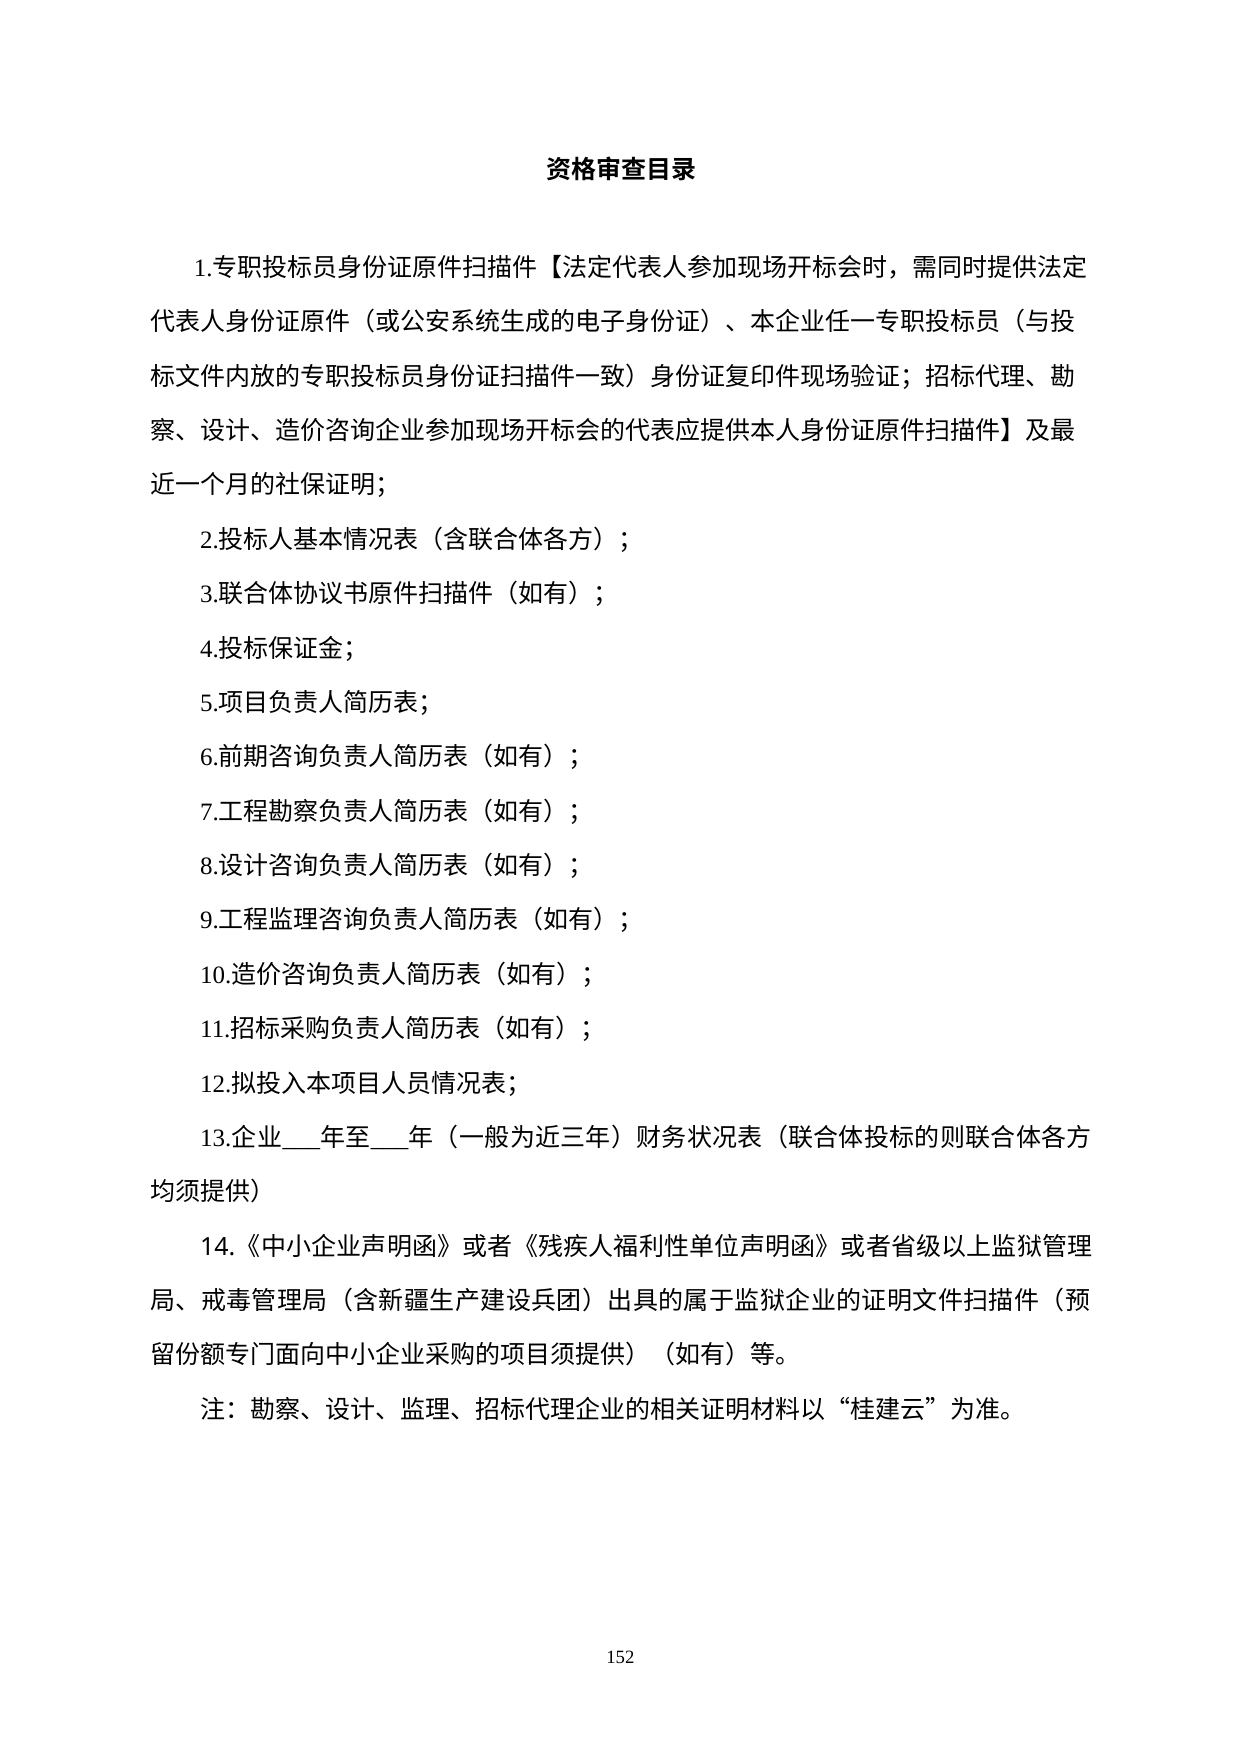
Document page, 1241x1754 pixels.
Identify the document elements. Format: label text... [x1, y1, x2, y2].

text 4.投标保证金； [150, 628, 1093, 664]
text 5.项目负责人简历表； [150, 682, 1093, 719]
text 资格审查目录 [150, 150, 1093, 186]
text 2.投标人基本情况表（含联合体各方）； [150, 519, 1093, 556]
text 1.专职投标员身份证原件扫描件【法定代表人参加现场开标会时，需同时提供法定代表人身份证原件（或公安系统生成的电子身份证）、本企业任一专职投标员（与投标文件内放的专职投标员身份证扫描件一致）身份证复印件现场验证；招标代理、勘察、设计、造价咨询企业参加现场开标会的代表应提供本人身份证原件扫描件】及最近一个月的社保证明； [150, 247, 1090, 501]
text 9.工程监理咨询负责人简历表（如有）； [150, 900, 1093, 936]
text 7.工程勘察负责人简历表（如有）； [150, 791, 1093, 827]
text 6.前期咨询负责人简历表（如有）； [150, 737, 1093, 773]
text 3.联合体协议书原件扫描件（如有）； [150, 574, 1093, 610]
text 13.企业___年至___年（一般为近三年）财务状况表（联合体投标的则联合体各方均须提供） [150, 1117, 1093, 1208]
text 11.招标采购负责人简历表（如有）； [150, 1009, 1093, 1045]
text 14.《中小企业声明函》或者《残疾人福利性单位声明函》或者省级以上监狱管理局、戒毒管理局（含新疆生产建设兵团）出具的属于监狱企业的证明文件扫描件（预留份额专门面向中小企业采购的项目须提供）（如有）等。 [150, 1226, 1093, 1371]
text 12.拟投入本项目人员情况表； [150, 1063, 1093, 1099]
text 10.造价咨询负责人简历表（如有）； [150, 954, 1093, 991]
text 注：勘察、设计、监理、招标代理企业的相关证明材料以“桂建云”为准。 [150, 1389, 1093, 1426]
text 8.设计咨询负责人简历表（如有）； [150, 846, 1093, 882]
